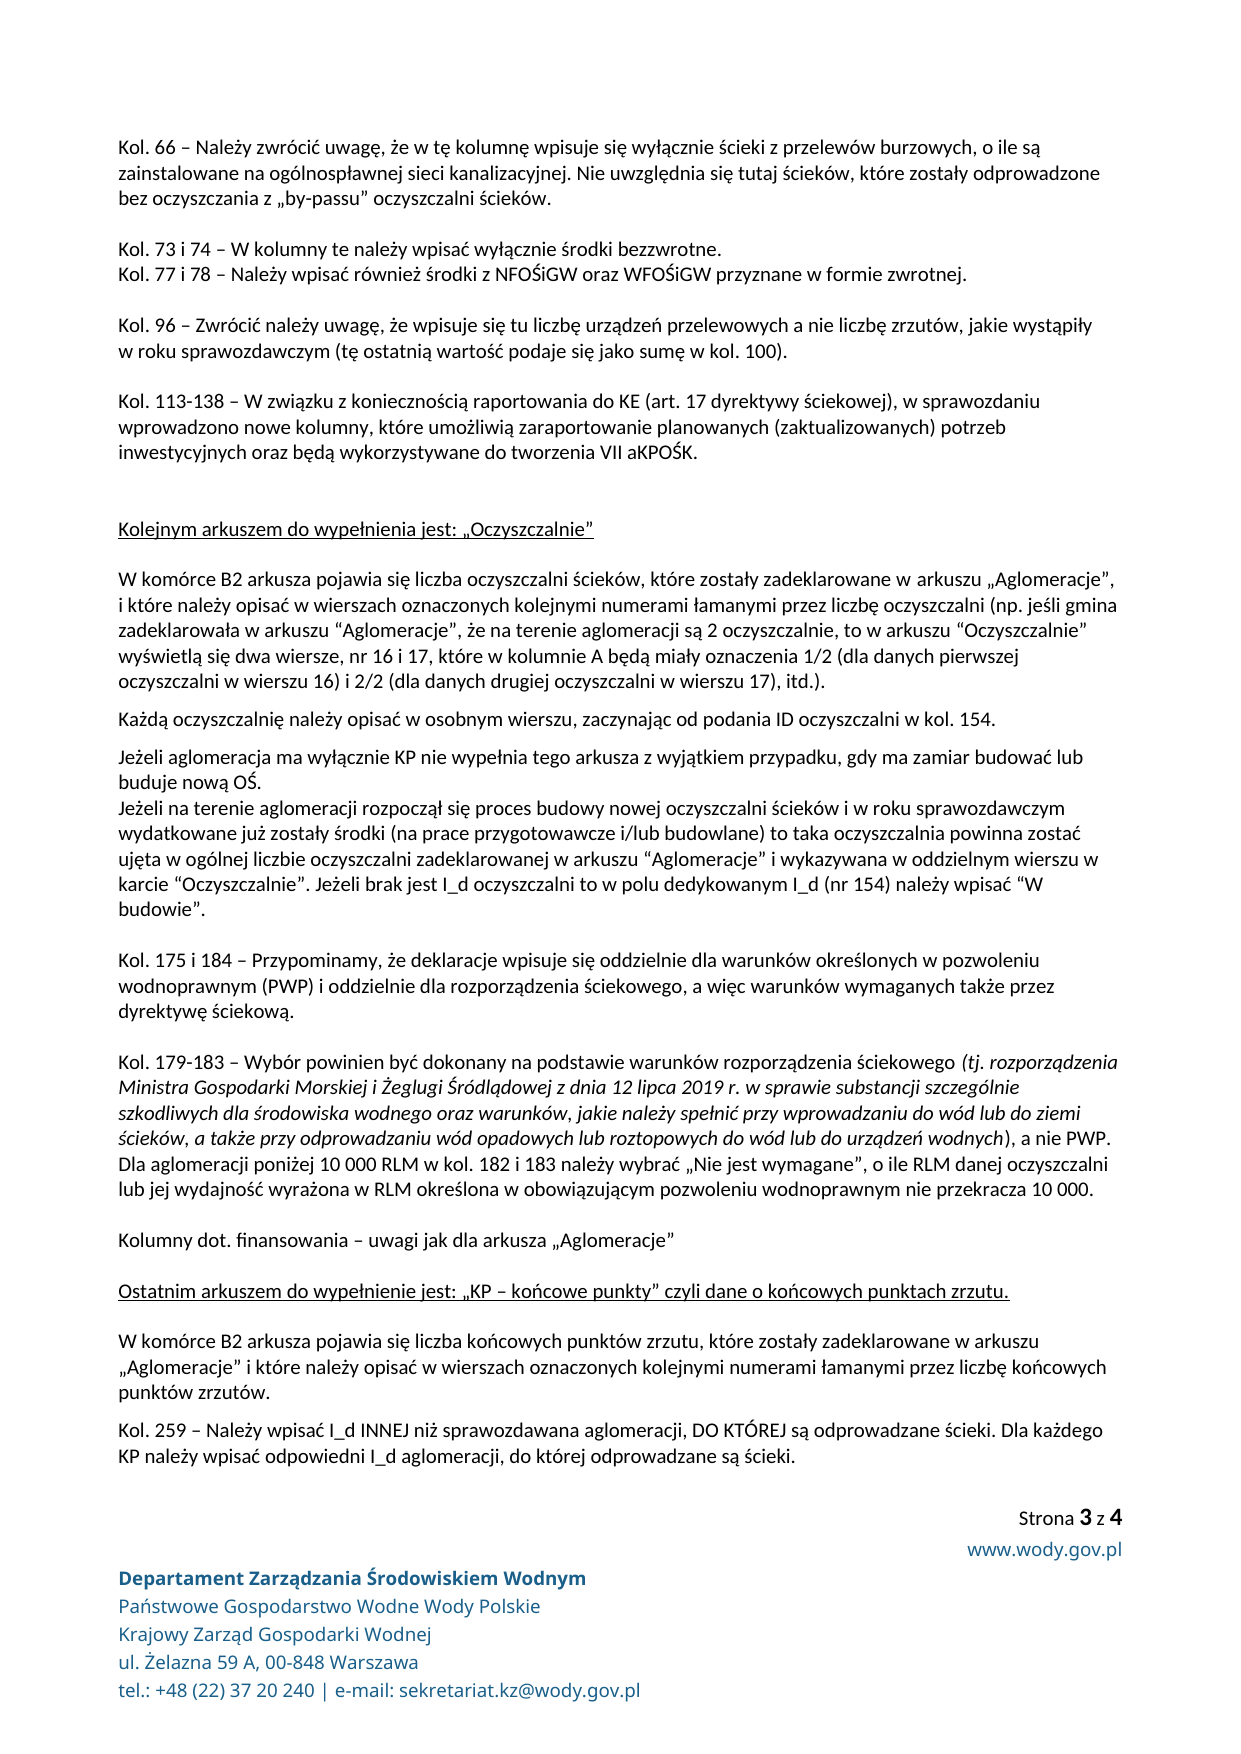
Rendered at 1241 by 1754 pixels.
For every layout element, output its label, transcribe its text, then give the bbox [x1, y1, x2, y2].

text Jeżeli aglomeracja ma wyłącznie KP nie wypełnia tego arkusza z wyjątkiem przypadku, gdy ma zamiar budować lub buduje nową OŚ. [118, 744, 1122, 795]
text Kol. 175 i 184 – Przypominamy, że deklaracje wpisuje się oddzielnie dla warunków określonych w pozwoleniu wodnoprawnym (PWP) i oddzielnie dla rozporządzenia ściekowego, a więc warunków wymaganych także przez dyrektywę ściekową. [118, 947, 1122, 1024]
text W komórce B2 arkusza pojawia się liczba oczyszczalni ścieków, które zostały zadeklarowane w arkuszu „Aglomeracje”, i które należy opisać w wierszach oznaczonych kolejnymi numerami łamanymi przez liczbę oczyszczalni (np. jeśli gmina zadeklarowała w arkuszu “Aglomeracje”, że na terenie aglomeracji są 2 oczyszczalnie, to w arkuszu “Oczyszczalnie” wyświetlą się dwa wiersze, nr 16 i 17, które w kolumnie A będą miały oznaczenia 1/2 (dla danych pierwszej oczyszczalni w wierszu 16) i 2/2 (dla danych drugiej oczyszczalni w wierszu 17), itd.). [118, 567, 1122, 694]
text Ostatnim arkuszem do wypełnienie jest: „KP – końcowe punkty” czyli dane o końcowych punktach zrzutu. [118, 1278, 1122, 1303]
text Jeżeli na terenie aglomeracji rozpoczął się proces budowy nowej oczyszczalni ścieków i w roku sprawozdawczym wydatkowane już zostały środki (na prace przygotowawcze i/lub budowlane) to taka oczyszczalnia powinna zostać ujęta w ogólnej liczbie oczyszczalni zadeklarowanej w arkuszu “Aglomeracje” i wykazywana w oddzielnym wierszu w karcie “Oczyszczalnie”. Jeżeli brak jest I_d oczyszczalni to w polu dedykowanym I_d (nr 154) należy wpisać “W budowie”. [118, 795, 1122, 922]
text Kol. 113-138 – W związku z koniecznością raportowania do KE (art. 17 dyrektywy ściekowej), w sprawozdaniu wprowadzono nowe kolumny, które umożliwią zaraportowanie planowanych (zaktualizowanych) potrzeb inwestycyjnych oraz będą wykorzystywane do tworzenia VII aKPOŚK. [118, 389, 1122, 465]
text Kol. 77 i 78 – Należy wpisać również środki z NFOŚiGW oraz WFOŚiGW przyznane w formie zwrotnej. [118, 262, 1122, 287]
text Kol. 96 – Zwrócić należy uwagę, że wpisuje się tu liczbę urządzeń przelewowych a nie liczbę zrzutów, jakie wystąpiły w roku sprawozdawczym (tę ostatnią wartość podaje się jako sumę w kol. 100). [118, 312, 1122, 363]
text W komórce B2 arkusza pojawia się liczba końcowych punktów zrzutu, które zostały zadeklarowane w arkuszu „Aglomeracje” i które należy opisać w wierszach oznaczonych kolejnymi numerami łamanymi przez liczbę końcowych punktów zrzutów. [118, 1329, 1122, 1405]
text Kol. 259 – Należy wpisać I_d INNEJ niż sprawozdawana aglomeracji, DO KTÓREJ są odprowadzane ścieki. Dla każdego KP należy wpisać odpowiedni I_d aglomeracji, do której odprowadzane są ścieki. [118, 1417, 1122, 1468]
text Każdą oczyszczalnię należy opisać w osobnym wierszu, zaczynając od podania ID oczyszczalni w kol. 154. [118, 706, 1122, 732]
text Kol. 179-183 – Wybór powinien być dokonany na podstawie warunków rozporządzenia ściekowego (tj. rozporządzenia Ministra Gospodarki Morskiej i Żeglugi Śródlądowej z dnia 12 lipca 2019 r. w sprawie substancji szczególnie szkodliwych dla środowiska wodnego oraz warunków, jakie należy spełnić przy wprowadzaniu do wód lub do ziemi ścieków, a także przy odprowadzaniu wód opadowych lub roztopowych do wód lub do urządzeń wodnych), a nie PWP. Dla aglomeracji poniżej 10 000 RLM w kol. 182 i 183 należy wybrać „Nie jest wymagane”, o ile RLM danej oczyszczalni lub jej wydajność wyrażona w RLM określona w obowiązującym pozwoleniu wodnoprawnym nie przekracza 10 000. [118, 1049, 1122, 1202]
text Kol. 73 i 74 – W kolumny te należy wpisać wyłącznie środki bezzwrotne. [118, 236, 1122, 262]
text Kolumny dot. finansowania – uwagi jak dla arkusza „Aglomeracje” [118, 1227, 1122, 1252]
text Kol. 66 – Należy zwrócić uwagę, że w tę kolumnę wpisuje się wyłącznie ścieki z przelewów burzowych, o ile są zainstalowane na ogólnospławnej sieci kanalizacyjnej. Nie uwzględnia się tutaj ścieków, które zostały odprowadzone bez oczyszczania z „by-passu” oczyszczalni ścieków. [118, 134, 1122, 211]
text Kolejnym arkuszem do wypełnienia jest: „Oczyszczalnie” [118, 516, 1122, 541]
